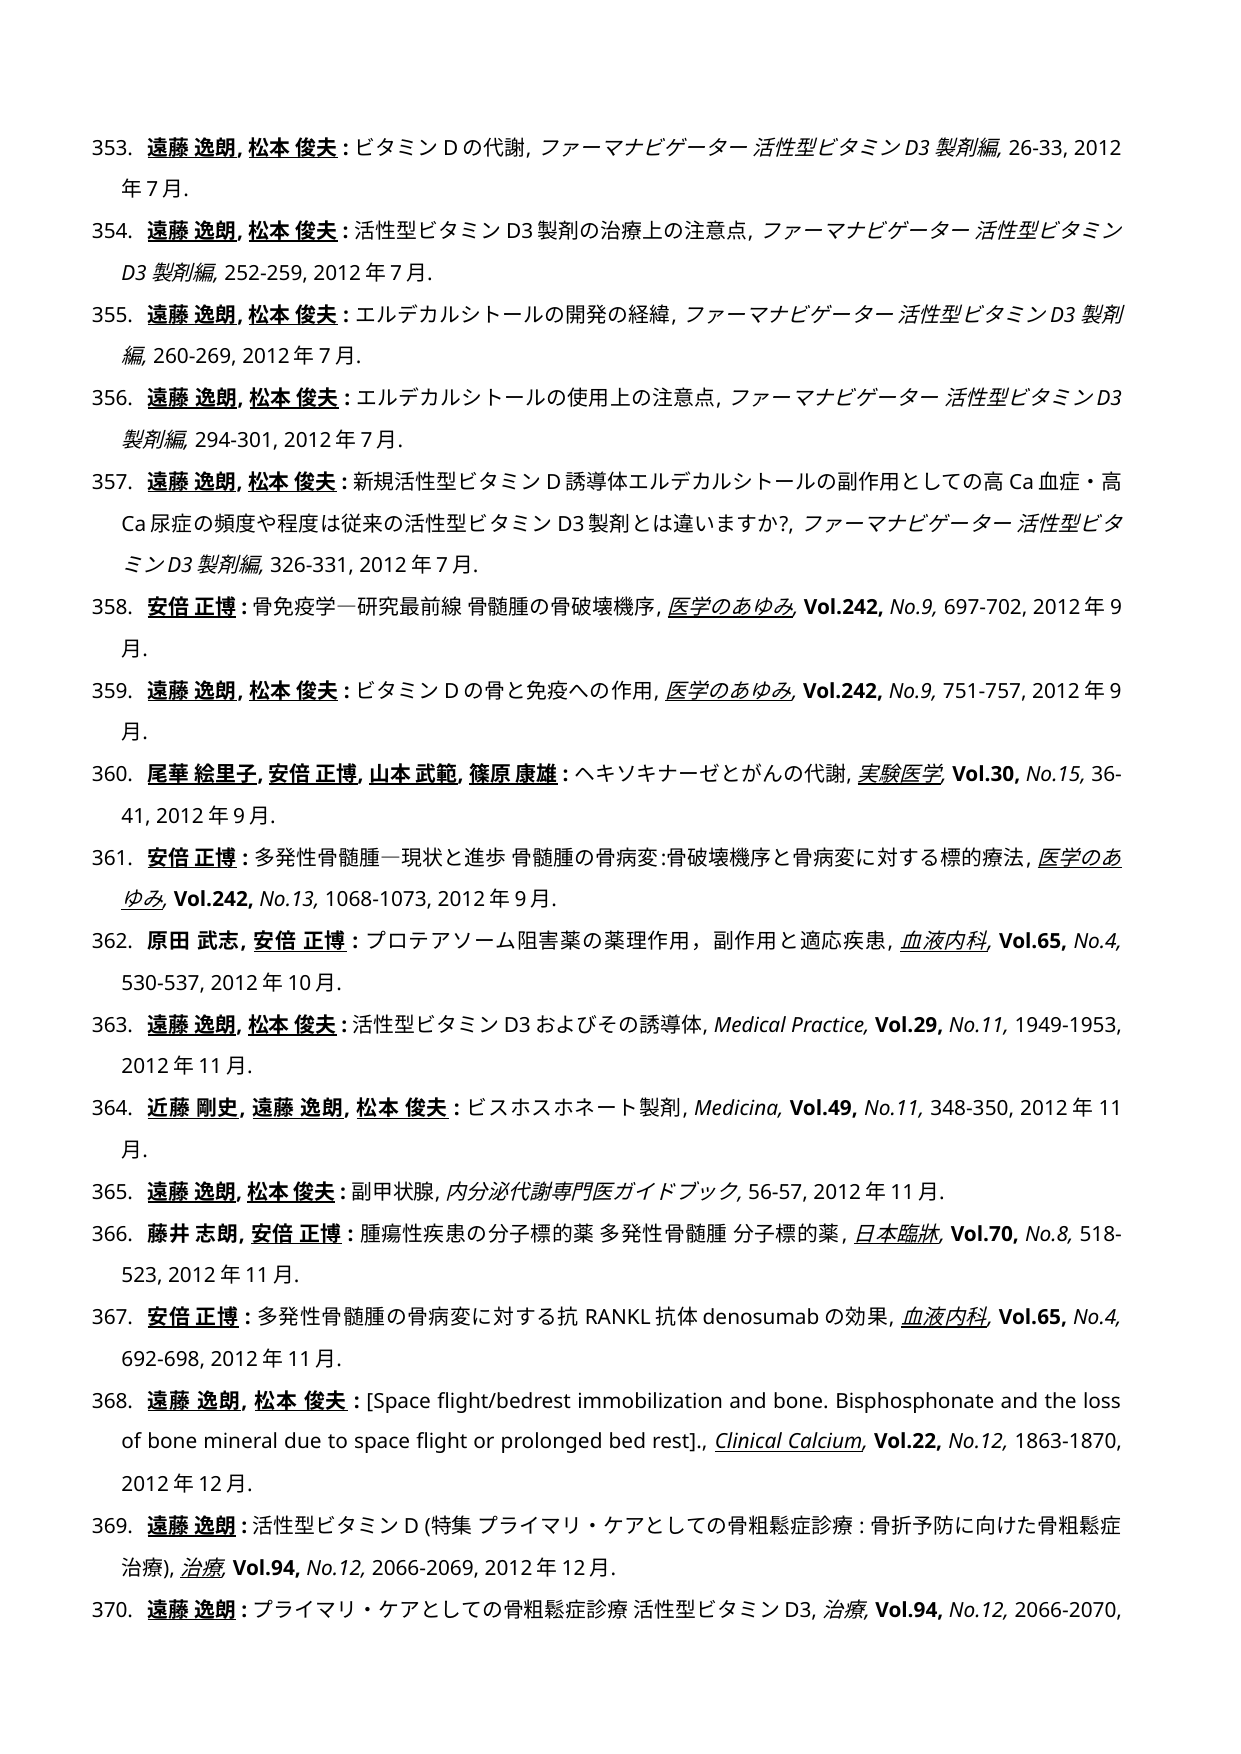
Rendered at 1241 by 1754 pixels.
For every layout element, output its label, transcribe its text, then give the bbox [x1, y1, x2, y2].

list 安倍 正博 : 多発性骨髄腫—現状と進歩 骨髄腫の骨病変:骨破壊機序と骨病変に対する標的療法, 医学のあゆみ, Vol.242, No.13, 1068-1073, 2012年9月. [92, 835, 1122, 919]
list 藤井 志朗, 安倍 正博 : 腫瘍性疾患の分子標的薬 多発性骨髄腫 分子標的薬, 日本臨牀, Vol.70, No.8, 518-523, 2012年11月. [92, 1211, 1122, 1295]
list 近藤 剛史, 遠藤 逸朗, 松本 俊夫 : ビスホスホネート製剤, Medicina, Vol.49, No.11, 348-350, 2012年11月. [92, 1086, 1122, 1169]
list 遠藤 逸朗 : 活性型ビタミンD (特集 プライマリ・ケアとしての骨粗鬆症診療 : 骨折予防に向けた骨粗鬆症治療), 治療, Vol.94, No.12, 2066-2069, 2012年12月. [92, 1503, 1122, 1587]
list 遠藤 逸朗, 松本 俊夫 : [Space flight/bedrest immobilization and bone. Bisphosphonate and the loss of bone mineral due to space flight or prolonged bed rest]., Clinical Calcium, Vol.22, No.12, 1863-1870, 2012年12月. [92, 1378, 1122, 1503]
list 遠藤 逸朗, 松本 俊夫 : 副甲状腺, 内分泌代謝専門医ガイドブック, 56-57, 2012年11月. [92, 1169, 1122, 1211]
list 安倍 正博 : 骨免疫学—研究最前線 骨髄腫の骨破壊機序, 医学のあゆみ, Vol.242, No.9, 697-702, 2012年9月. [92, 584, 1122, 668]
list 尾華 絵里子, 安倍 正博, 山本 武範, 篠原 康雄 : ヘキソキナーゼとがんの代謝, 実験医学, Vol.30, No.15, 36-41, 2012年9月. [92, 752, 1122, 835]
list 遠藤 逸朗, 松本 俊夫 : ビタミンDの代謝, ファーマナビゲーター 活性型ビタミンD3製剤編, 26-33, 2012年7月. [92, 125, 1122, 209]
list 遠藤 逸朗, 松本 俊夫 : 新規活性型ビタミンD誘導体エルデカルシトールの副作用としての高Ca血症・高Ca尿症の頻度や程度は従来の活性型ビタミンD3製剤とは違いますか?, ファーマナビゲーター 活性型ビタミンD3製剤編, 326-331, 2012年7月. [92, 459, 1122, 584]
list 遠藤 逸朗, 松本 俊夫 : エルデカルシトールの開発の経緯, ファーマナビゲーター 活性型ビタミンD3製剤編, 260-269, 2012年7月. [92, 292, 1122, 376]
list 遠藤 逸朗, 松本 俊夫 : 活性型ビタミンD3およびその誘導体, Medical Practice, Vol.29, No.11, 1949-1953, 2012年11月. [92, 1002, 1122, 1086]
list 遠藤 逸朗, 松本 俊夫 : エルデカルシトールの使用上の注意点, ファーマナビゲーター 活性型ビタミンD3製剤編, 294-301, 2012年7月. [92, 376, 1122, 459]
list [92, 1587, 1122, 1629]
list 遠藤 逸朗, 松本 俊夫 : ビタミンDの骨と免疫への作用, 医学のあゆみ, Vol.242, No.9, 751-757, 2012年9月. [92, 668, 1122, 752]
list 安倍 正博 : 多発性骨髄腫の骨病変に対する抗RANKL抗体denosumabの効果, 血液内科, Vol.65, No.4, 692-698, 2012年11月. [92, 1295, 1122, 1378]
list 原田 武志, 安倍 正博 : プロテアソーム阻害薬の薬理作用，副作用と適応疾患, 血液内科, Vol.65, No.4, 530-537, 2012年10月. [92, 919, 1122, 1002]
list 遠藤 逸朗, 松本 俊夫 : 活性型ビタミンD3製剤の治療上の注意点, ファーマナビゲーター 活性型ビタミンD3製剤編, 252-259, 2012年7月. [92, 209, 1122, 292]
